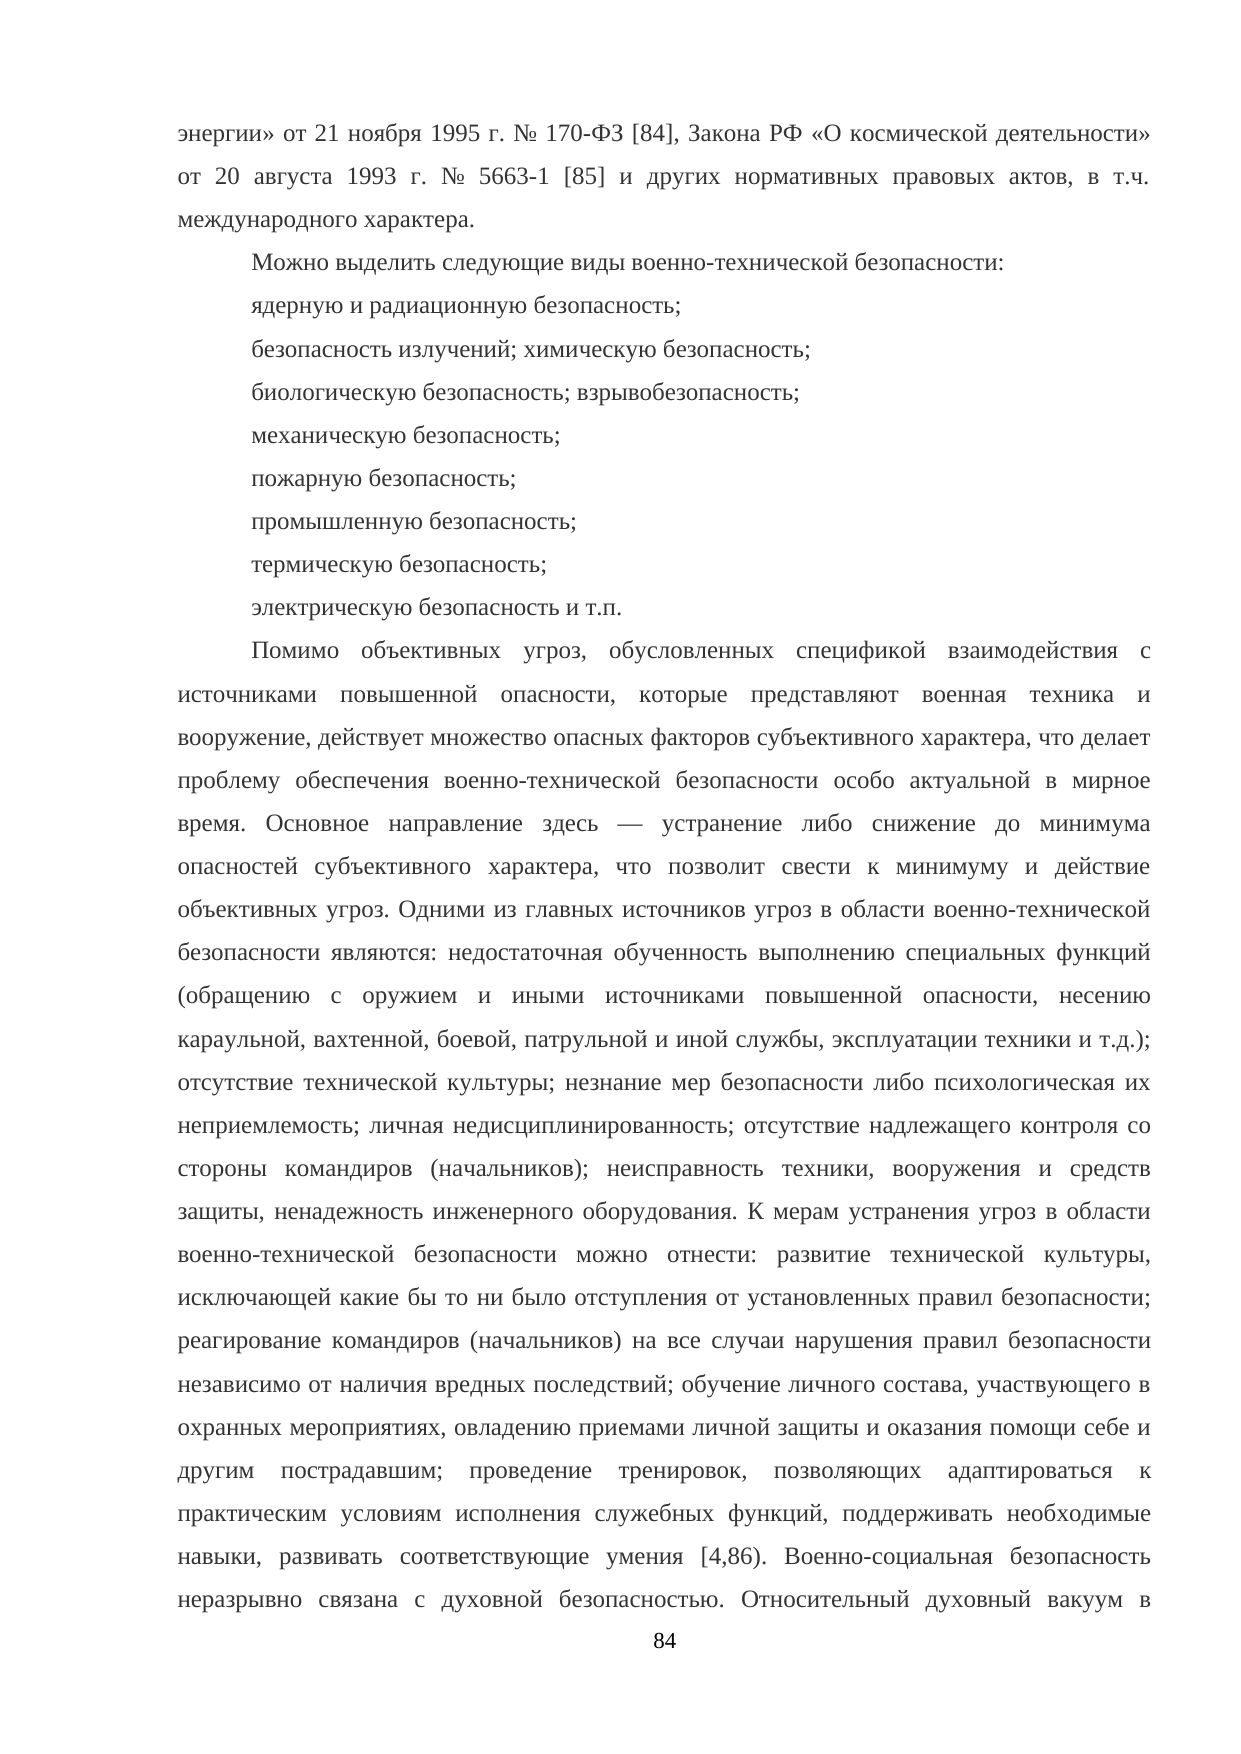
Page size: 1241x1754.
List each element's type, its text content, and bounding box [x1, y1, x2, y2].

text механическую безопасность; [177, 420, 1152, 449]
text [177, 636, 1152, 1613]
text пожарную безопасность; [177, 463, 1152, 492]
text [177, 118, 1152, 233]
text безопасность излучений; химическую безопасность; [177, 334, 1152, 362]
text термическую безопасность; [177, 549, 1152, 578]
text биологическую безопасность; взрывобезопасность; [177, 377, 1152, 406]
text электрическую безопасность и т.п. [177, 592, 1152, 621]
text ядерную и радиационную безопасность; [177, 291, 1152, 319]
text Можно выделить следующие виды военно-технической безопасности: [177, 247, 1152, 276]
text промышленную безопасность; [177, 506, 1152, 535]
